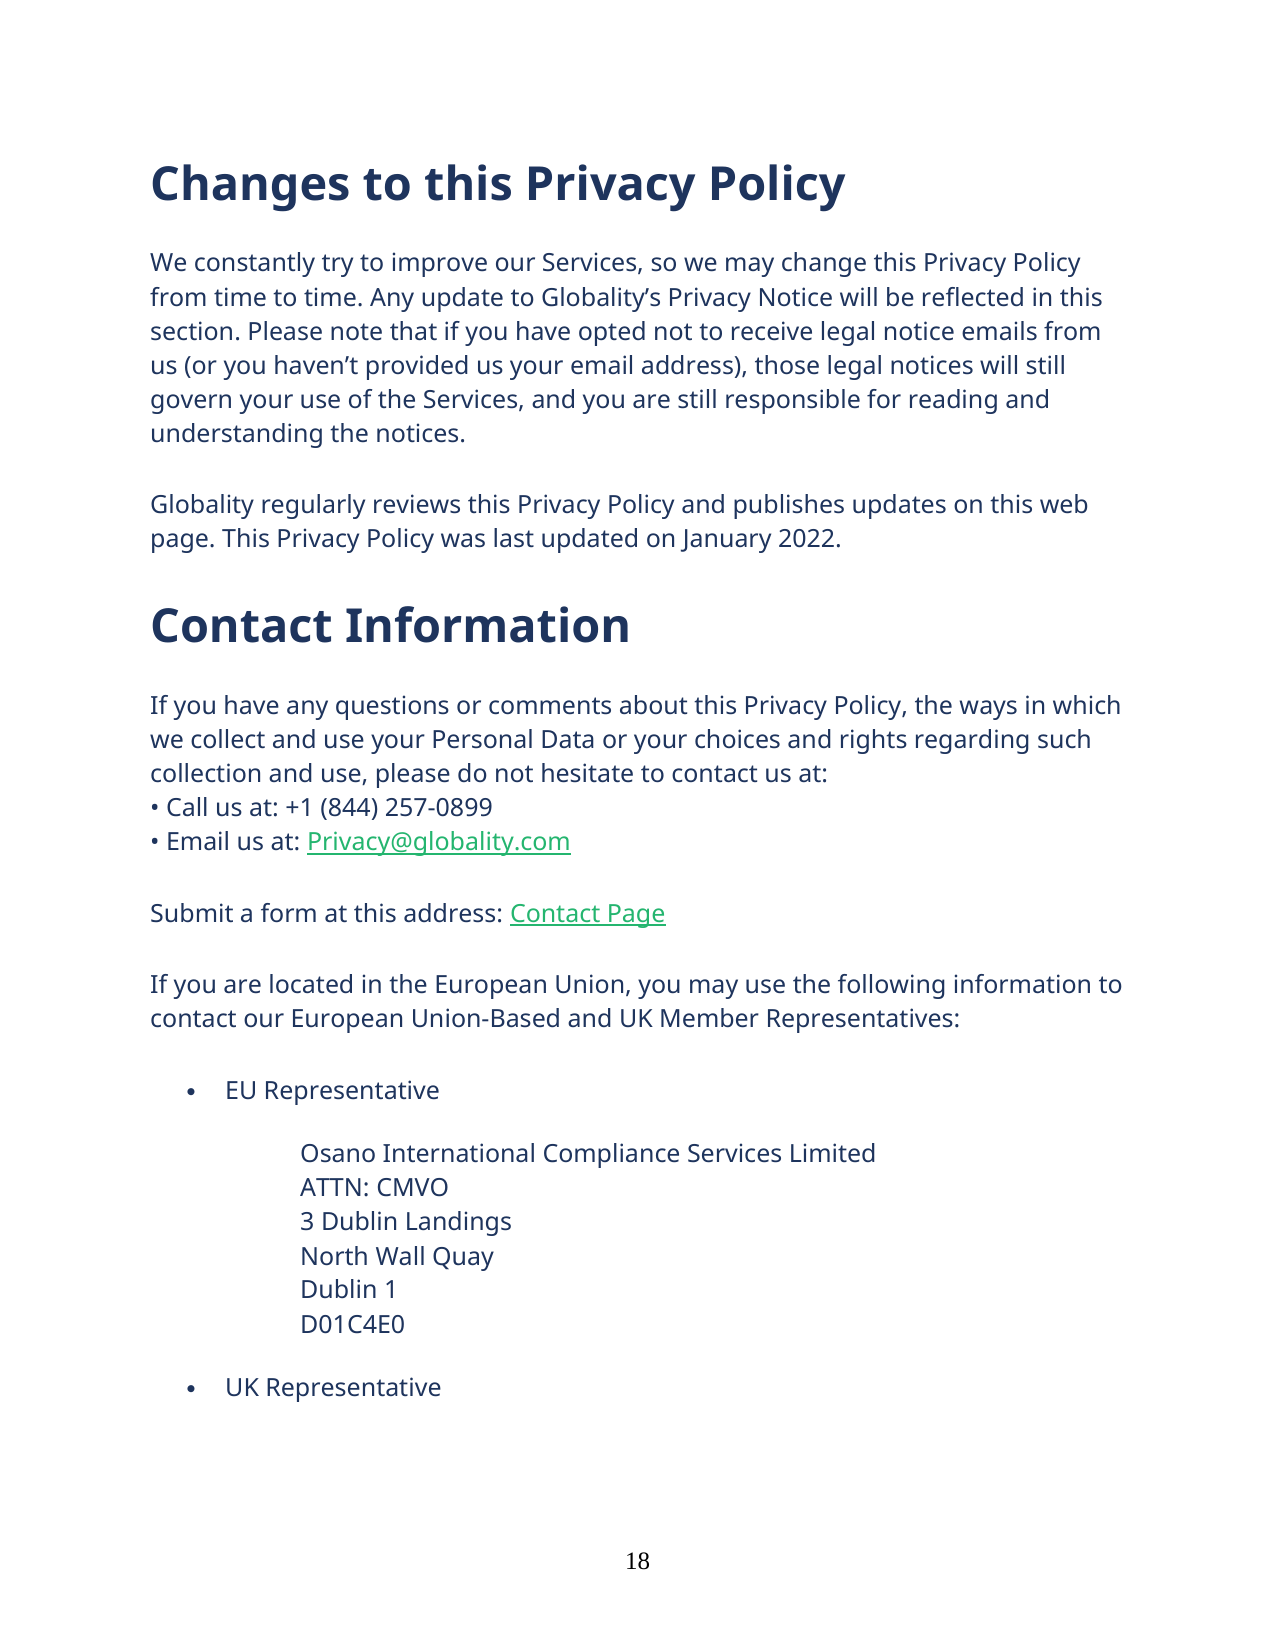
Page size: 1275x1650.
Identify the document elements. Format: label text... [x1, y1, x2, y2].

text Contact Information [150, 593, 1125, 656]
list EU Representative [187, 1073, 1125, 1107]
text We constantly try to improve our Services, so we may change this Privacy Policy from time to time. Any update to Globality’s Privacy Notice will be reflected in this section. Please note that if you have opted not to receive legal notice emails from us (or you haven’t provided us your email address), those legal notices will still govern your use of the Services, and you are still responsible for reading and understanding the notices. [150, 245, 1125, 449]
text Osano International Compliance Services Limited ATTN: CMVO 3 Dublin Landings North Wall Quay Dublin 1 D01C4E0 [300, 1136, 1125, 1340]
text Changes to this Privacy Policy [150, 150, 1125, 214]
text Globality regularly reviews this Privacy Policy and publishes updates on this web page. This Privacy Policy was last updated on January 2022. [150, 487, 1125, 555]
text If you are located in the European Union, you may use the following information to contact our European Union-Based and UK Member Representatives: [150, 967, 1125, 1035]
list UK Representative [187, 1369, 1125, 1403]
text Submit a form at this address: Contact Page [150, 896, 1125, 929]
text If you have any questions or comments about this Privacy Policy, the ways in which we collect and use your Personal Data or your choices and rights regarding such collection and use, please do not hesitate to contact us at: • Call us at: +1 (844) 257-0899 • Email us at: Privacy@globality.com [150, 688, 1125, 858]
